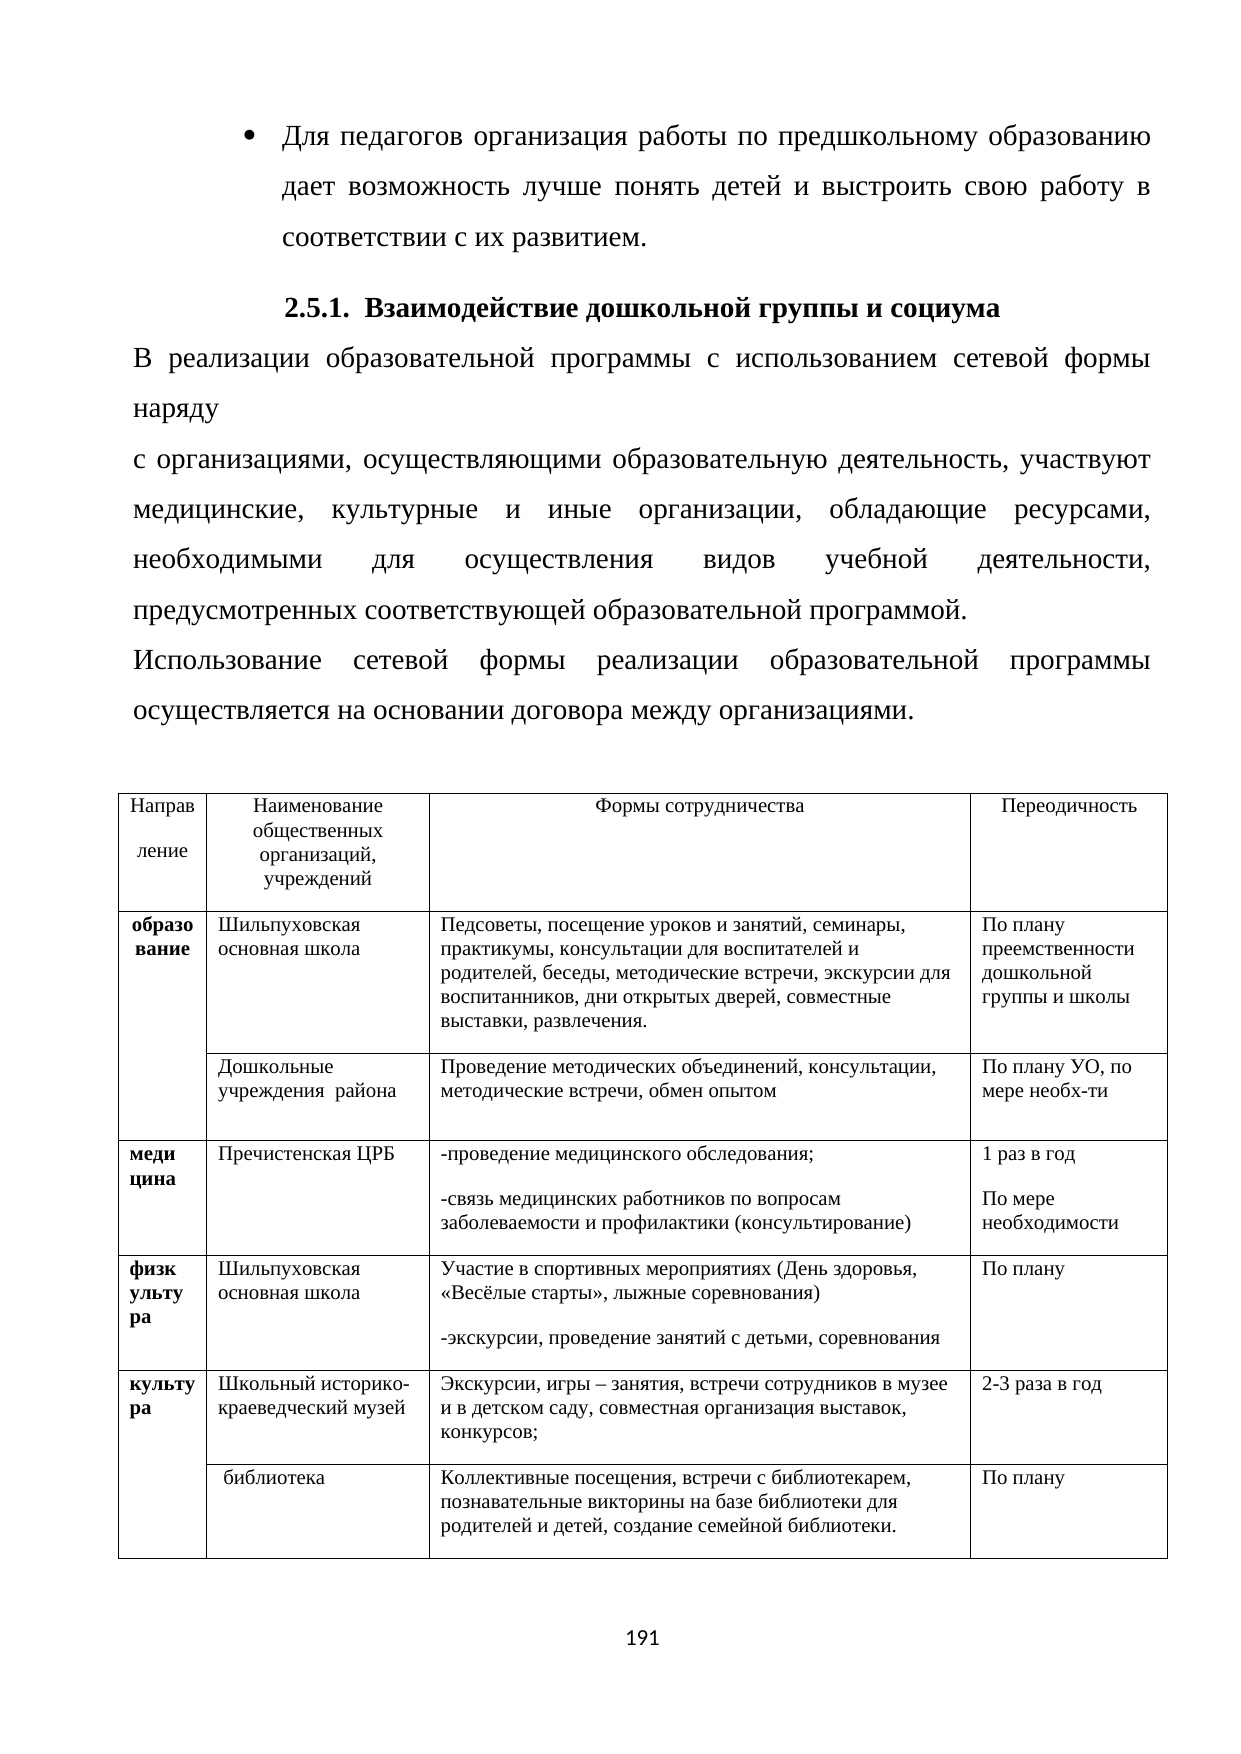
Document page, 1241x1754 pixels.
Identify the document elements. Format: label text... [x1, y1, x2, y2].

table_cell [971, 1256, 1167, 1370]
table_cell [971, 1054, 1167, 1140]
text В реализации образовательной программы с использованием сетевой формы наряду с организациями, осуществляющими образовательную деятельность, участвуют медицинские, культурные и иные организации, обладающие ресурсами, необходимыми для осуществления видов учебной деятельности, предусмотренных соответствующей образовательной программой. [133, 340, 1152, 625]
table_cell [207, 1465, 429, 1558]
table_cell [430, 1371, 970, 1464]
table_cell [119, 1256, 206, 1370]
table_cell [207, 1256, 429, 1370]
text Использование сетевой формы реализации образовательной программы осуществляется на основании договора между организациями. [133, 642, 1152, 726]
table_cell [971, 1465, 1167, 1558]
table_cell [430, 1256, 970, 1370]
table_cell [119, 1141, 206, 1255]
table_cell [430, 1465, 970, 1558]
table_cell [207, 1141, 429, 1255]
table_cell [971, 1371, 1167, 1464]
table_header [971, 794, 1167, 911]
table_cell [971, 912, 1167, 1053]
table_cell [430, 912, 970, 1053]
list Для педагогов организация работы по предшкольному образованию дает возможность лучше понять детей и выстроить свою работу в соответствии с их развитием. [244, 118, 1152, 252]
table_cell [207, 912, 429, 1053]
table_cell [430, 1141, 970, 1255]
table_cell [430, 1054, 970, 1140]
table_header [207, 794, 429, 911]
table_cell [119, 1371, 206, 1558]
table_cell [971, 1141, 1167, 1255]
text 2.5.1. Взаимодействие дошкольной группы и социума [133, 290, 1152, 323]
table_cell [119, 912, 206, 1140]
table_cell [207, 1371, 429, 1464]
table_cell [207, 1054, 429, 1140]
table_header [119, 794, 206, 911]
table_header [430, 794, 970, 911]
